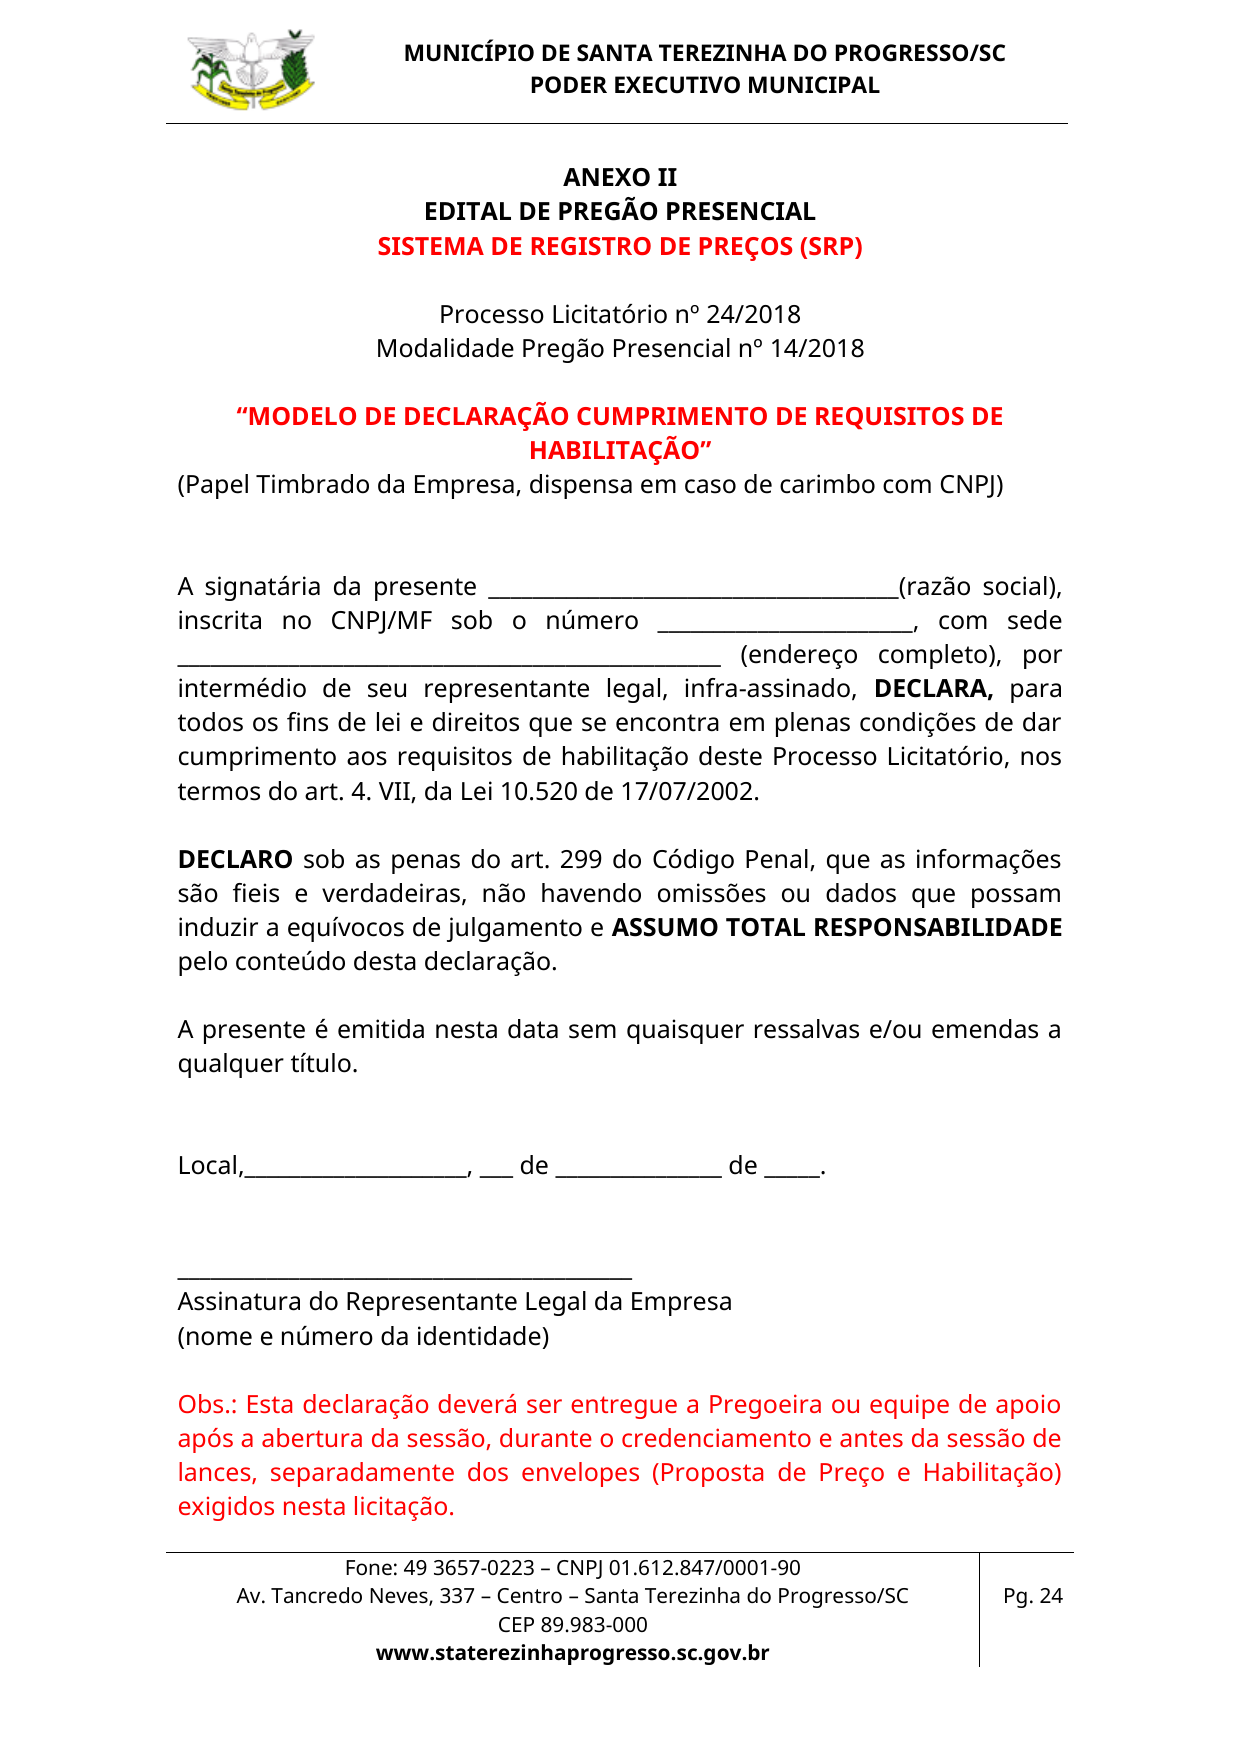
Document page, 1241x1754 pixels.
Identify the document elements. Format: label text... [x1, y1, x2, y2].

text (nome e número da identidade) [177, 1318, 1063, 1352]
text ANEXO II [177, 160, 1063, 194]
text Obs.: Esta declaração deverá ser entregue a Pregoeira ou equipe de apoio após a abertura da sessão, durante o credenciamento e antes da sessão de lances, separadamente dos envelopes (Proposta de Preço e Habilitação) exigidos nesta licitação. [177, 1386, 1063, 1522]
text (Papel Timbrado da Empresa, dispensa em caso de carimbo com CNPJ) [177, 467, 1063, 501]
text DECLARO sob as penas do art. 299 do Código Penal, que as informações são fieis e verdadeiras, não havendo omissões ou dados que possam induzir a equívocos de julgamento e ASSUMO TOTAL RESPONSABILIDADE pelo conteúdo desta declaração. [177, 841, 1063, 977]
text “MODELO DE DECLARAÇÃO CUMPRIMENTO DE REQUISITOS DE HABILITAÇÃO” [177, 398, 1063, 467]
text SISTEMA DE REGISTRO DE PREÇOS (SRP) [177, 228, 1063, 262]
picture [177, 14, 329, 123]
text Assinatura do Representante Legal da Empresa [177, 1284, 1063, 1318]
text Processo Licitatório nº [177, 296, 1063, 330]
text Modalidade Pregão Presencial nº [177, 330, 1063, 364]
text EDITAL DE PREGÃO PRESENCIAL [177, 194, 1063, 228]
text _________________________________________ [177, 1250, 1063, 1284]
text Local,____________________, ___ de _______________ de _____. [177, 1148, 1063, 1182]
text A presente é emitida nesta data sem quaisquer ressalvas e/ou emendas a qualquer título. [177, 1012, 1063, 1080]
text A signatária da presente _____________________________________(razão social), inscrita no CNPJ/MF sob o número _______________________, com sede _________________________________________________ (endereço completo), por intermédio de seu representante legal, infra-assinado, DECLARA, para todos os fins de lei e direitos que se encontra em plenas condições de dar cumprimento aos requisitos de habilitação deste Processo Licitatório, nos termos do art. 4. VII, da Lei 10.520 de 17/07/2002. [177, 569, 1063, 807]
